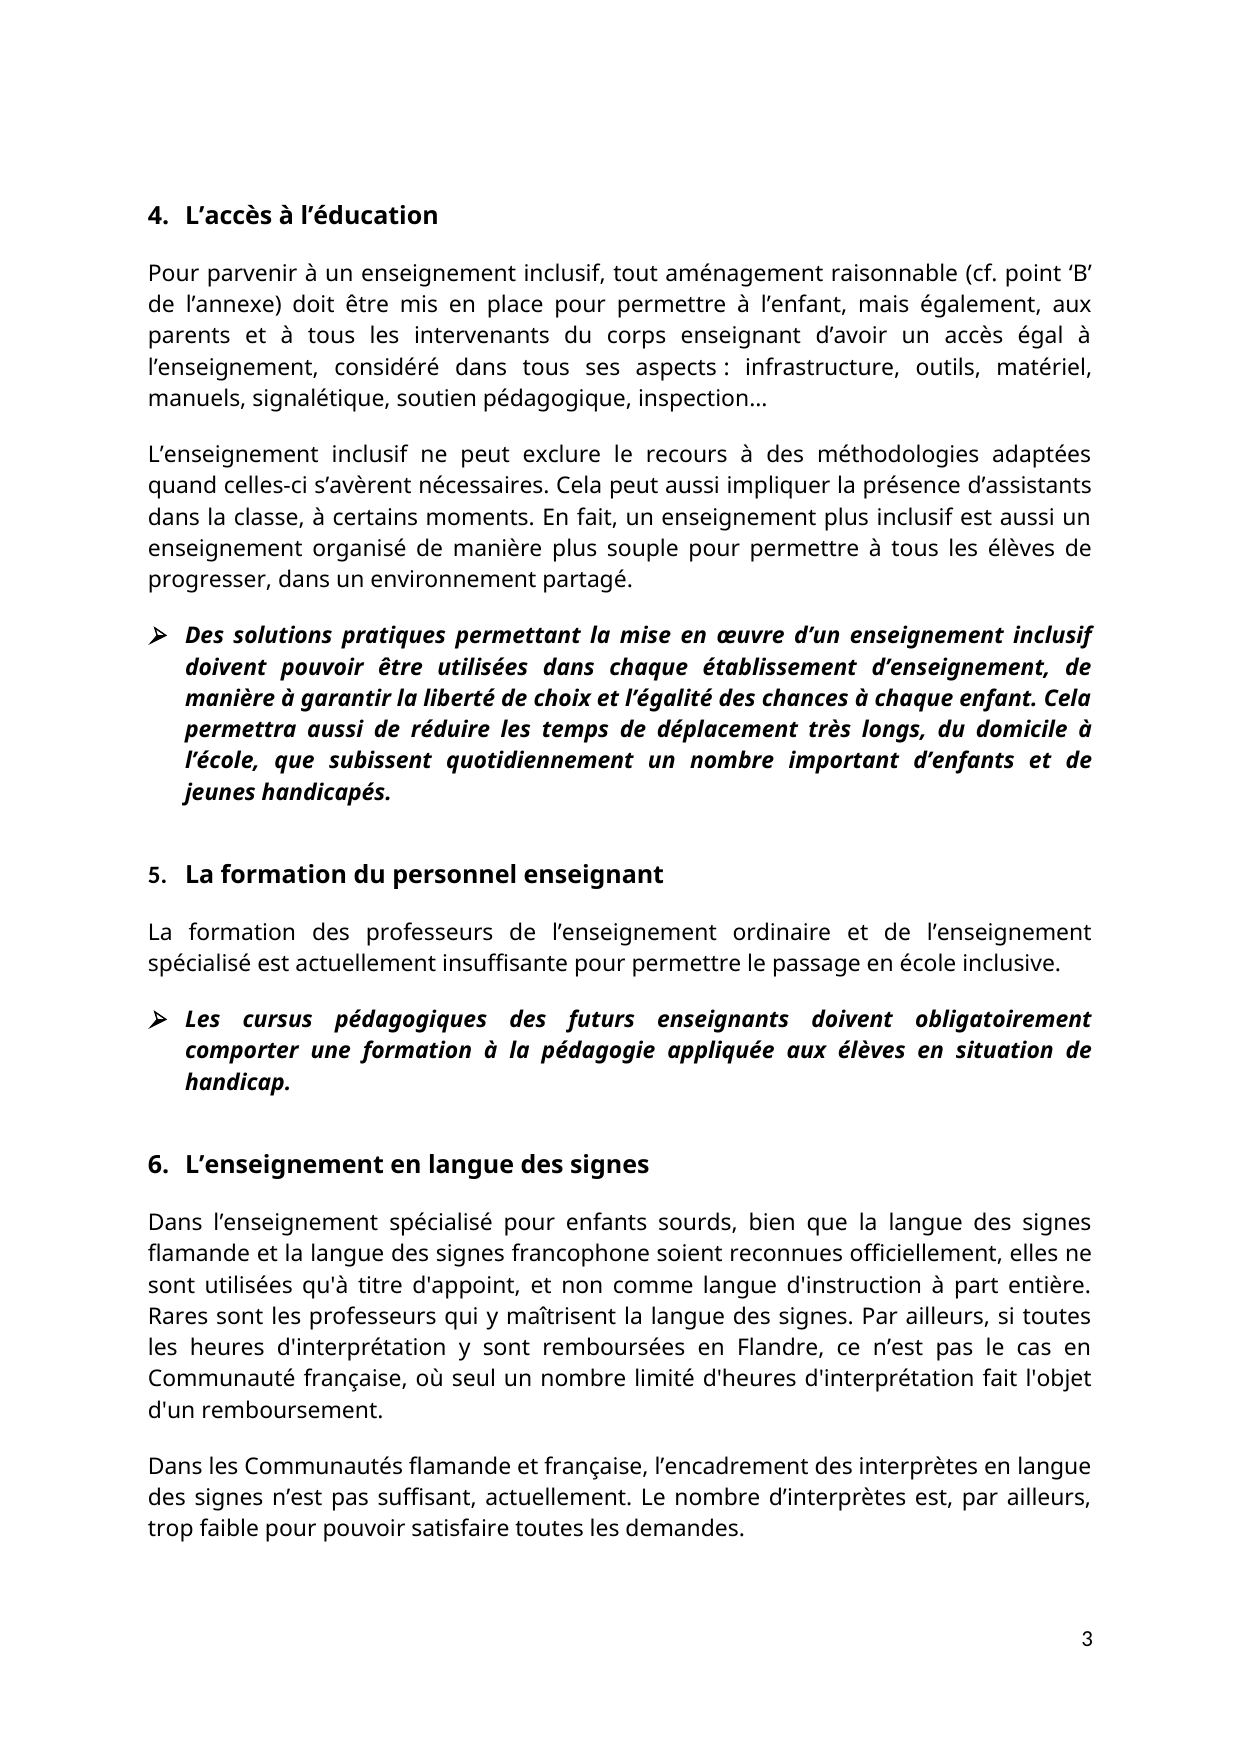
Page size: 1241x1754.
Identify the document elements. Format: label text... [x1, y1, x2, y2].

list Dans les Communautés flamande et française, l’encadrement des interprètes en langue des signes n’est pas suffisant, actuellement. Le nombre d’interprètes est, par ailleurs, trop faible pour pouvoir satisfaire toutes les demandes. [148, 1450, 1093, 1543]
list Les cursus pédagogiques des futurs enseignants doivent obligatoirement comporter une formation à la pédagogie appliquée aux élèves en situation de handicap. [148, 1003, 1093, 1097]
list L’accès à l’éducation [148, 198, 1093, 232]
text Dans l’enseignement spécialisé pour enfants sourds, bien que la langue des signes flamande et la langue des signes francophone soient reconnues officiellement, elles ne sont utilisées qu'à titre d'appoint, et non comme langue d'instruction à part entière. Rares sont les professeurs qui y maîtrisent la langue des signes. Par ailleurs, si toutes les heures d'interprétation y sont remboursées en Flandre, ce n’est pas le cas en Communauté française, où seul un nombre limité d'heures d'interprétation fait l'objet d'un remboursement. [148, 1206, 1093, 1425]
list L’enseignement inclusif ne peut exclure le recours à des méthodologies adaptées quand celles-ci s’avèrent nécessaires. Cela peut aussi impliquer la présence d’assistants dans la classe, à certains moments. En fait, un enseignement plus inclusif est aussi un enseignement organisé de manière plus souple pour permettre à tous les élèves de progresser, dans un environnement partagé. [148, 438, 1093, 594]
list Des solutions pratiques permettant la mise en œuvre d’un enseignement inclusif doivent pouvoir être utilisées dans chaque établissement d’enseignement, de manière à garantir la liberté de choix et l’égalité des chances à chaque enfant. Cela permettra aussi de réduire les temps de déplacement très longs, du domicile à l’école, que subissent quotidiennement un nombre important d’enfants et de jeunes handicapés. [148, 619, 1093, 807]
list La formation du personnel enseignant [148, 857, 1093, 891]
list L’enseignement en langue des signes [148, 1147, 1093, 1181]
text La formation des professeurs de l’enseignement ordinaire et de l’enseignement spécialisé est actuellement insuffisante pour permettre le passage en école inclusive. [148, 916, 1093, 978]
list Pour parvenir à un enseignement inclusif, tout aménagement raisonnable (cf. point ‘B’ de l’annexe) doit être mis en place pour permettre à l’enfant, mais également, aux parents et à tous les intervenants du corps enseignant d’avoir un accès égal à l’enseignement, considéré dans tous ses aspects : infrastructure, outils, matériel, manuels, signalétique, soutien pédagogique, inspection… [148, 257, 1093, 413]
